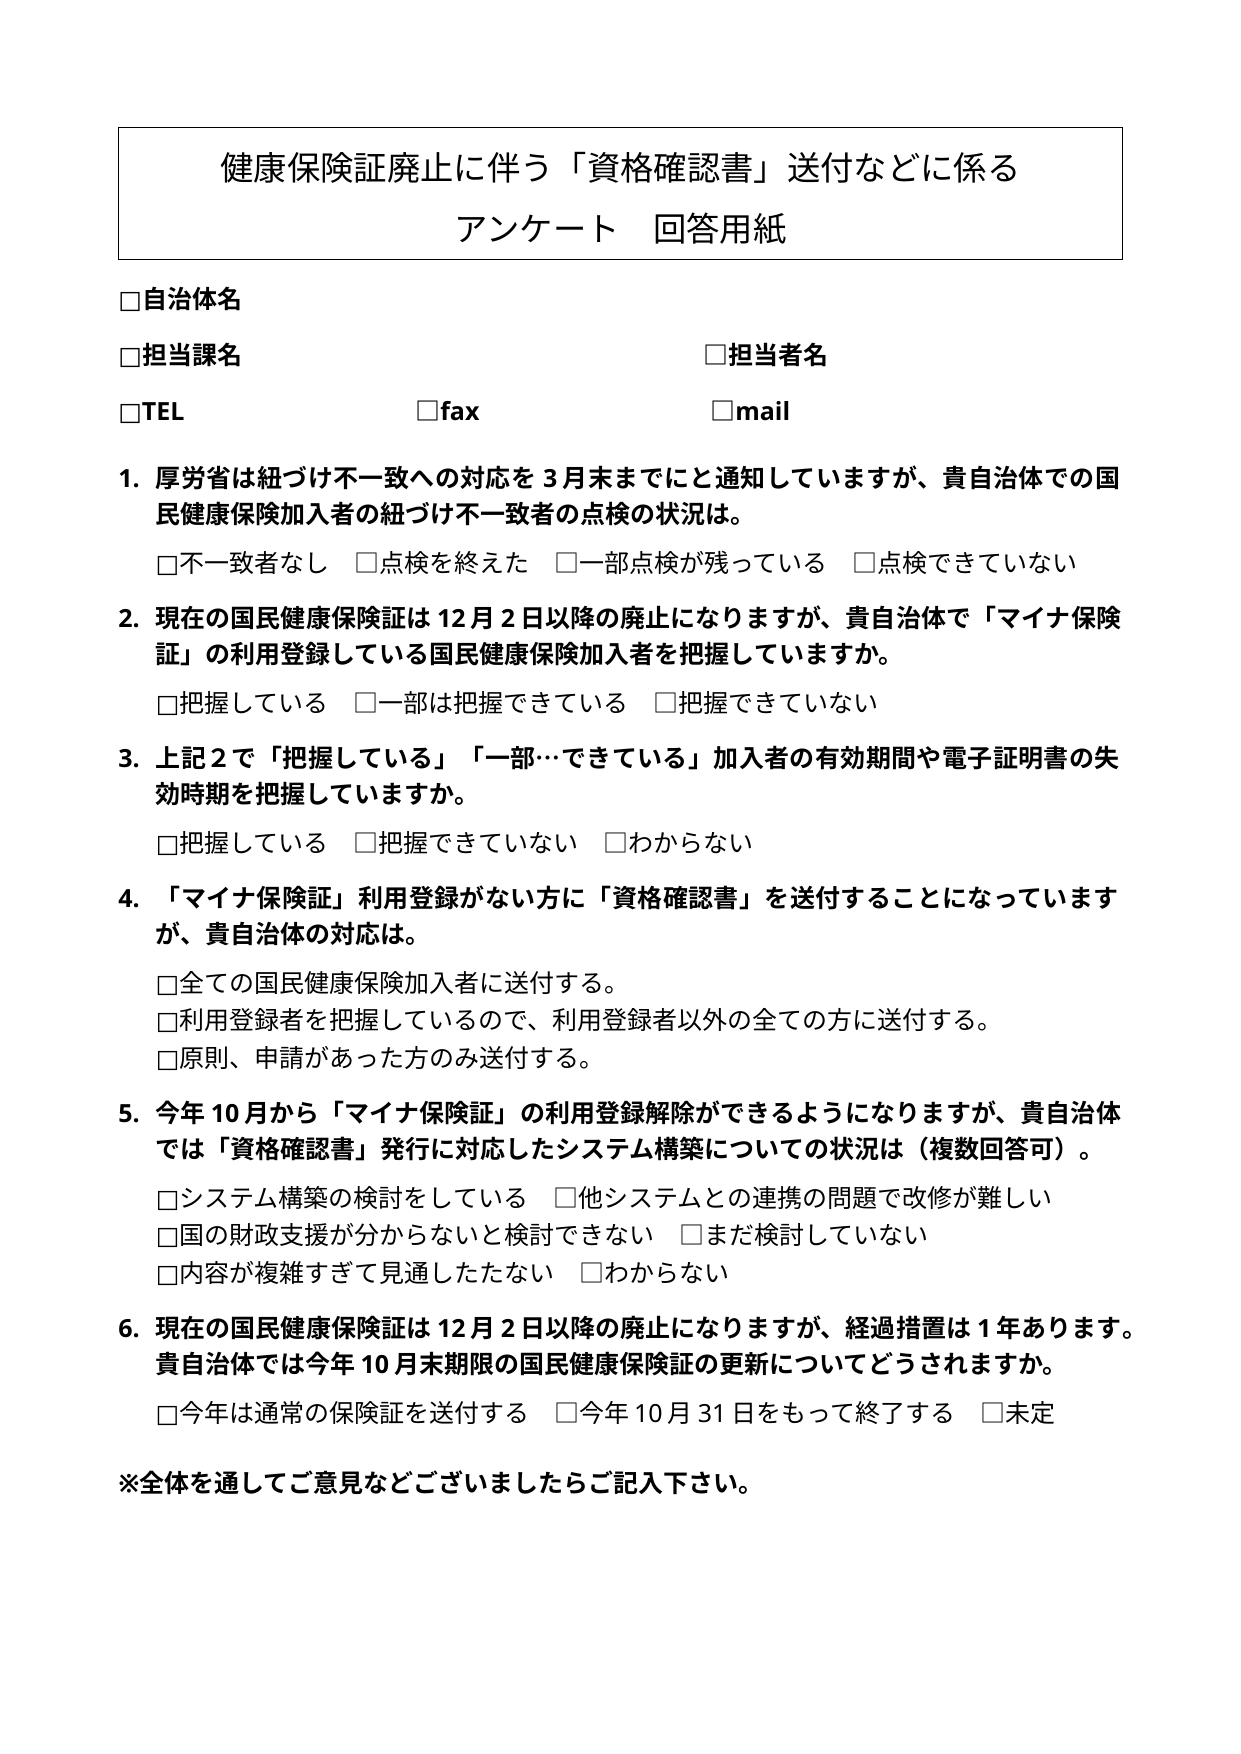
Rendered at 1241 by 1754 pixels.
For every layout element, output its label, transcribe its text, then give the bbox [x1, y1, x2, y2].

text □今年は通常の保険証を送付する □今年10月31日をもって終了する □未定 [155, 1392, 1122, 1430]
list □把握している □一部は把握できている □把握できていない [156, 682, 1122, 720]
text □担当課名 □担当者名 [118, 335, 1122, 372]
list 厚労省は紐づけ不一致への対応を3月末までにと通知していますが、貴自治体での国民健康保険加入者の紐づけ不一致者の点検の状況は。 [118, 459, 1122, 531]
list □原則、申請があった方のみ送付する。 [156, 1037, 1122, 1075]
text □内容が複雑すぎて見通したたない □わからない [118, 1252, 1122, 1290]
list 上記２で「把握している」「一部…できている」加入者の有効期間や電子証明書の失効時期を把握していますか。 [118, 739, 1122, 811]
list □利用登録者を把握しているので、利用登録者以外の全ての方に送付する。 [156, 1000, 1122, 1037]
text ※全体を通してご意見などございましたらご記入下さい。 [118, 1464, 1122, 1500]
list □全ての国民健康保険加入者に送付する。 [155, 962, 1122, 1000]
list 現在の国民健康保険証は12月2日以降の廃止になりますが、経過措置は1年あります。貴自治体では今年10月末期限の国民健康保険証の更新についてどうされますか。 [118, 1309, 1122, 1381]
text □国の財政支援が分からないと検討できない □まだ検討していない [118, 1215, 1122, 1252]
list 今年10月から「マイナ保険証」の利用登録解除ができるようになりますが、貴自治体では「資格確認書」発行に対応したシステム構築についての状況は（複数回答可）。 [118, 1094, 1122, 1166]
text □システム構築の検討をしている □他システムとの連携の問題で改修が難しい [118, 1177, 1122, 1215]
list 「マイナ保険証」利用登録がない方に「資格確認書」を送付することになっていますが、貴自治体の対応は。 [118, 879, 1122, 951]
table_header 健康保険証廃止に伴う「資格確認書」送付などに係る アンケート 回答用紙 [119, 128, 1122, 259]
text □自治体名 [118, 279, 1122, 316]
list □把握している □把握できていない □わからない [156, 822, 1122, 860]
list □不一致者なし □点検を終えた □一部点検が残っている □点検できていない [155, 542, 1122, 580]
text □TEL □fax □mail [118, 391, 1122, 429]
list 現在の国民健康保険証は12月2日以降の廃止になりますが、貴自治体で「マイナ保険証」の利用登録している国民健康保険加入者を把握していますか。 [118, 599, 1122, 671]
